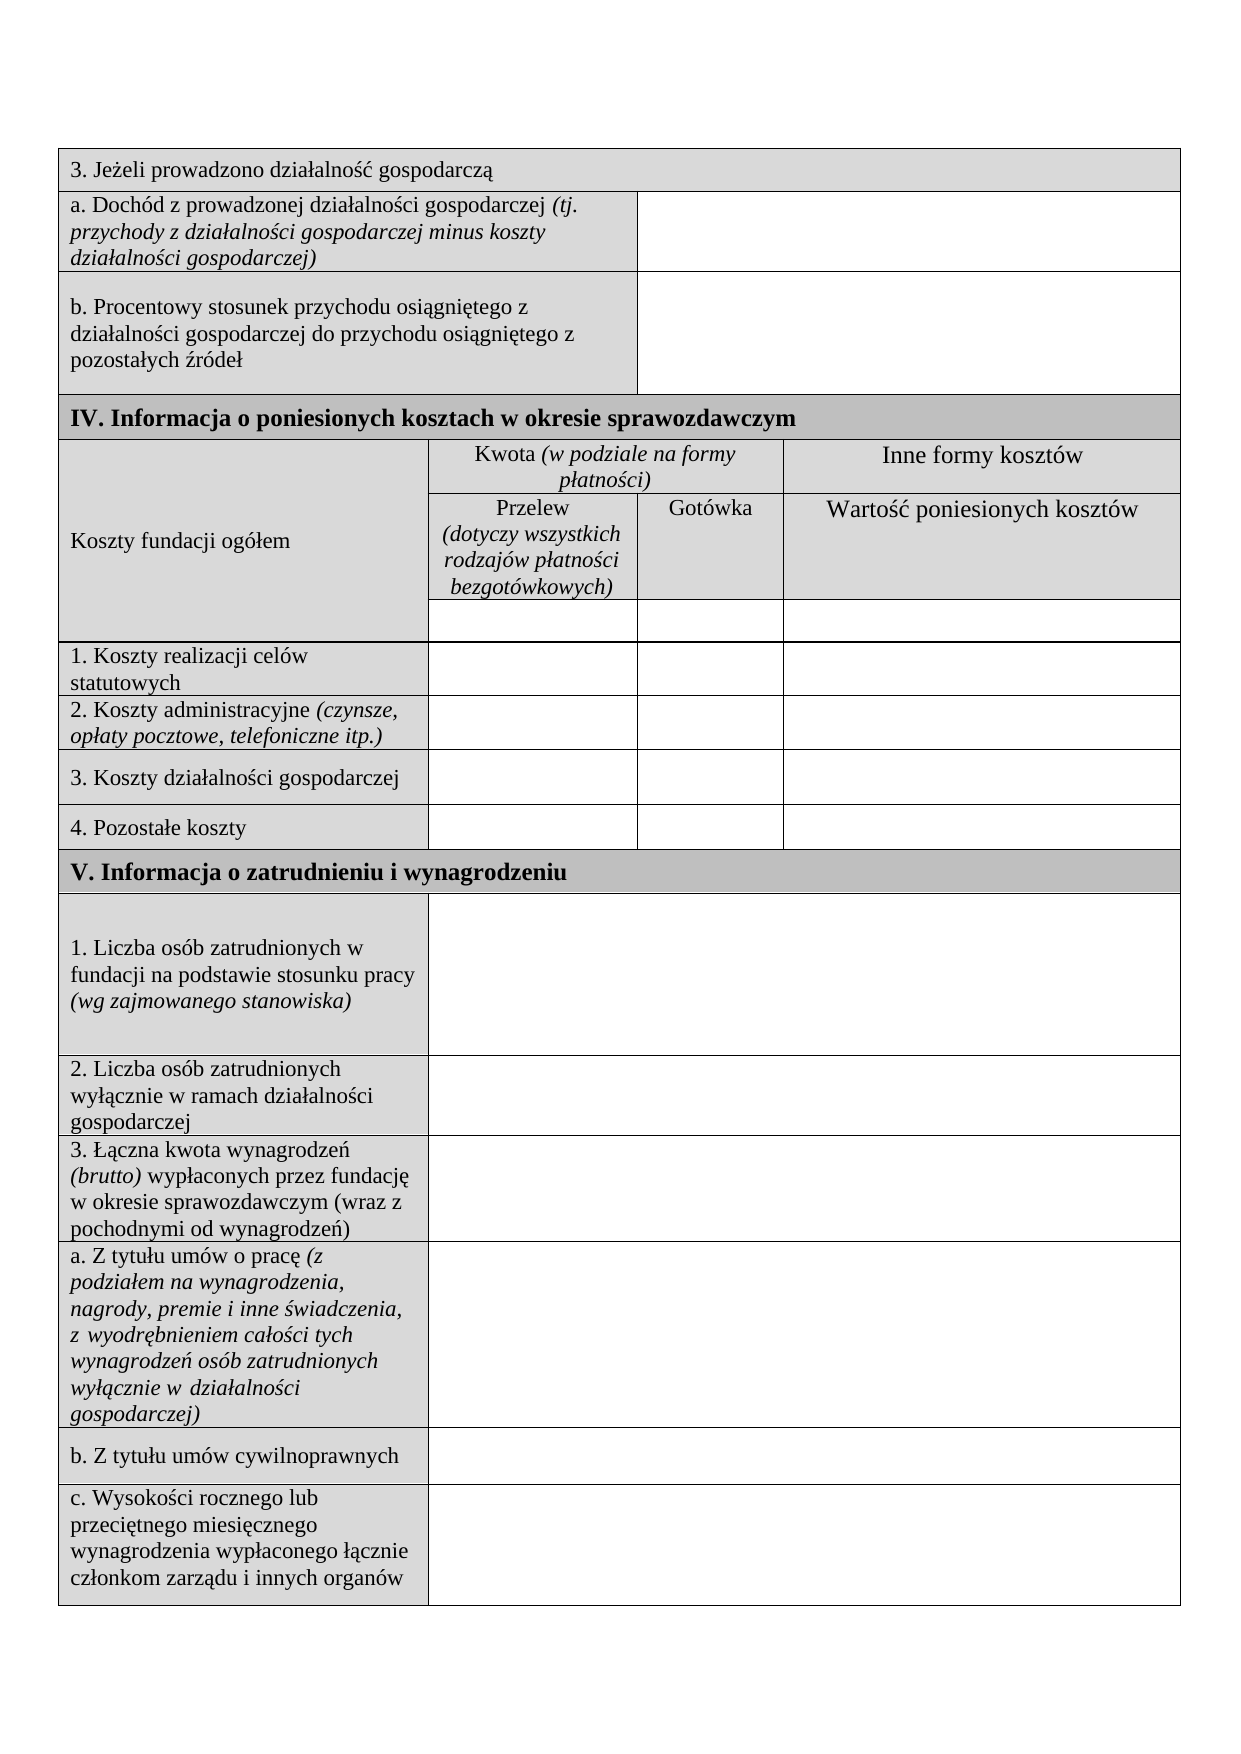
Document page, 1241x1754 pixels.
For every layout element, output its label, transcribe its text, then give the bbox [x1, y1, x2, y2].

table_cell [638, 643, 783, 695]
table_cell [429, 1136, 1180, 1241]
table_cell [784, 643, 1180, 695]
table_cell [429, 805, 637, 849]
table_cell 2. Liczba osób zatrudnionych wyłącznie w ramach działalności gospodarczej [59, 1056, 428, 1134]
table_cell Przelew (dotyczy wszystkich rodzajów płatności bezgotówkowych) [429, 494, 637, 599]
table_cell Wartość poniesionych kosztów [784, 494, 1180, 599]
table_cell [429, 643, 637, 695]
table_cell V. Informacja o zatrudnieniu i wynagrodzeniu [59, 850, 1180, 892]
table_cell [784, 750, 1180, 804]
table_cell Koszty fundacji ogółem [59, 440, 428, 641]
table_cell a. Dochód z prowadzonej działalności gospodarczej (tj. przychody z działalności gospodarczej minus koszty działalności gospodarczej) [59, 192, 637, 271]
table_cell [59, 1485, 428, 1605]
table_cell [429, 600, 637, 641]
table_cell [429, 1056, 1180, 1134]
table_cell [429, 1428, 1180, 1483]
table_cell 3. Łączna kwota wynagrodzeń (brutto) wypłaconych przez fundację w okresie sprawozdawczym (wraz z pochodnymi od wynagrodzeń) [59, 1136, 428, 1241]
table_cell Kwota (w podziale na formy płatności) [429, 440, 783, 493]
table_cell [784, 696, 1180, 749]
table_cell [638, 805, 783, 849]
table_cell 2. Koszty administracyjne (czynsze, opłaty pocztowe, telefoniczne itp.) [59, 696, 428, 749]
table_cell [638, 696, 783, 749]
table_cell b. Procentowy stosunek przychodu osiągniętego z działalności gospodarczej do przychodu osiągniętego z pozostałych źródeł [59, 272, 637, 394]
table_cell [429, 696, 637, 749]
table_cell IV. Informacja o poniesionych kosztach w okresie sprawozdawczym [59, 395, 1180, 439]
table_cell 1. Koszty realizacji celów statutowych [59, 643, 428, 695]
table_cell [638, 600, 783, 641]
table_cell [429, 1242, 1180, 1427]
table_cell [638, 750, 783, 804]
table_cell [429, 750, 637, 804]
table_cell [429, 1485, 1180, 1605]
table_cell [638, 272, 1180, 394]
table_cell [784, 600, 1180, 641]
table_cell [429, 894, 1180, 1054]
table_cell [638, 192, 1180, 271]
table_cell 4. Pozostałe koszty [59, 805, 428, 849]
table_cell 1. Liczba osób zatrudnionych w fundacji na podstawie stosunku pracy (wg zajmowanego stanowiska) [59, 894, 428, 1054]
table_cell a. Z tytułu umów o pracę (z podziałem na wynagrodzenia, nagrody, premie i inne świadczenia, z wyodrębnieniem całości tych wynagrodzeń osób zatrudnionych wyłącznie w działalności gospodarczej) [59, 1242, 428, 1427]
table_cell Gotówka [638, 494, 783, 599]
table_cell 3. Koszty działalności gospodarczej [59, 750, 428, 804]
table_cell Inne formy kosztów [784, 440, 1180, 493]
table_cell 3. Jeżeli prowadzono działalność gospodarczą [59, 149, 1180, 191]
table_cell b. Z tytułu umów cywilnoprawnych [59, 1428, 428, 1483]
table_cell [784, 805, 1180, 849]
